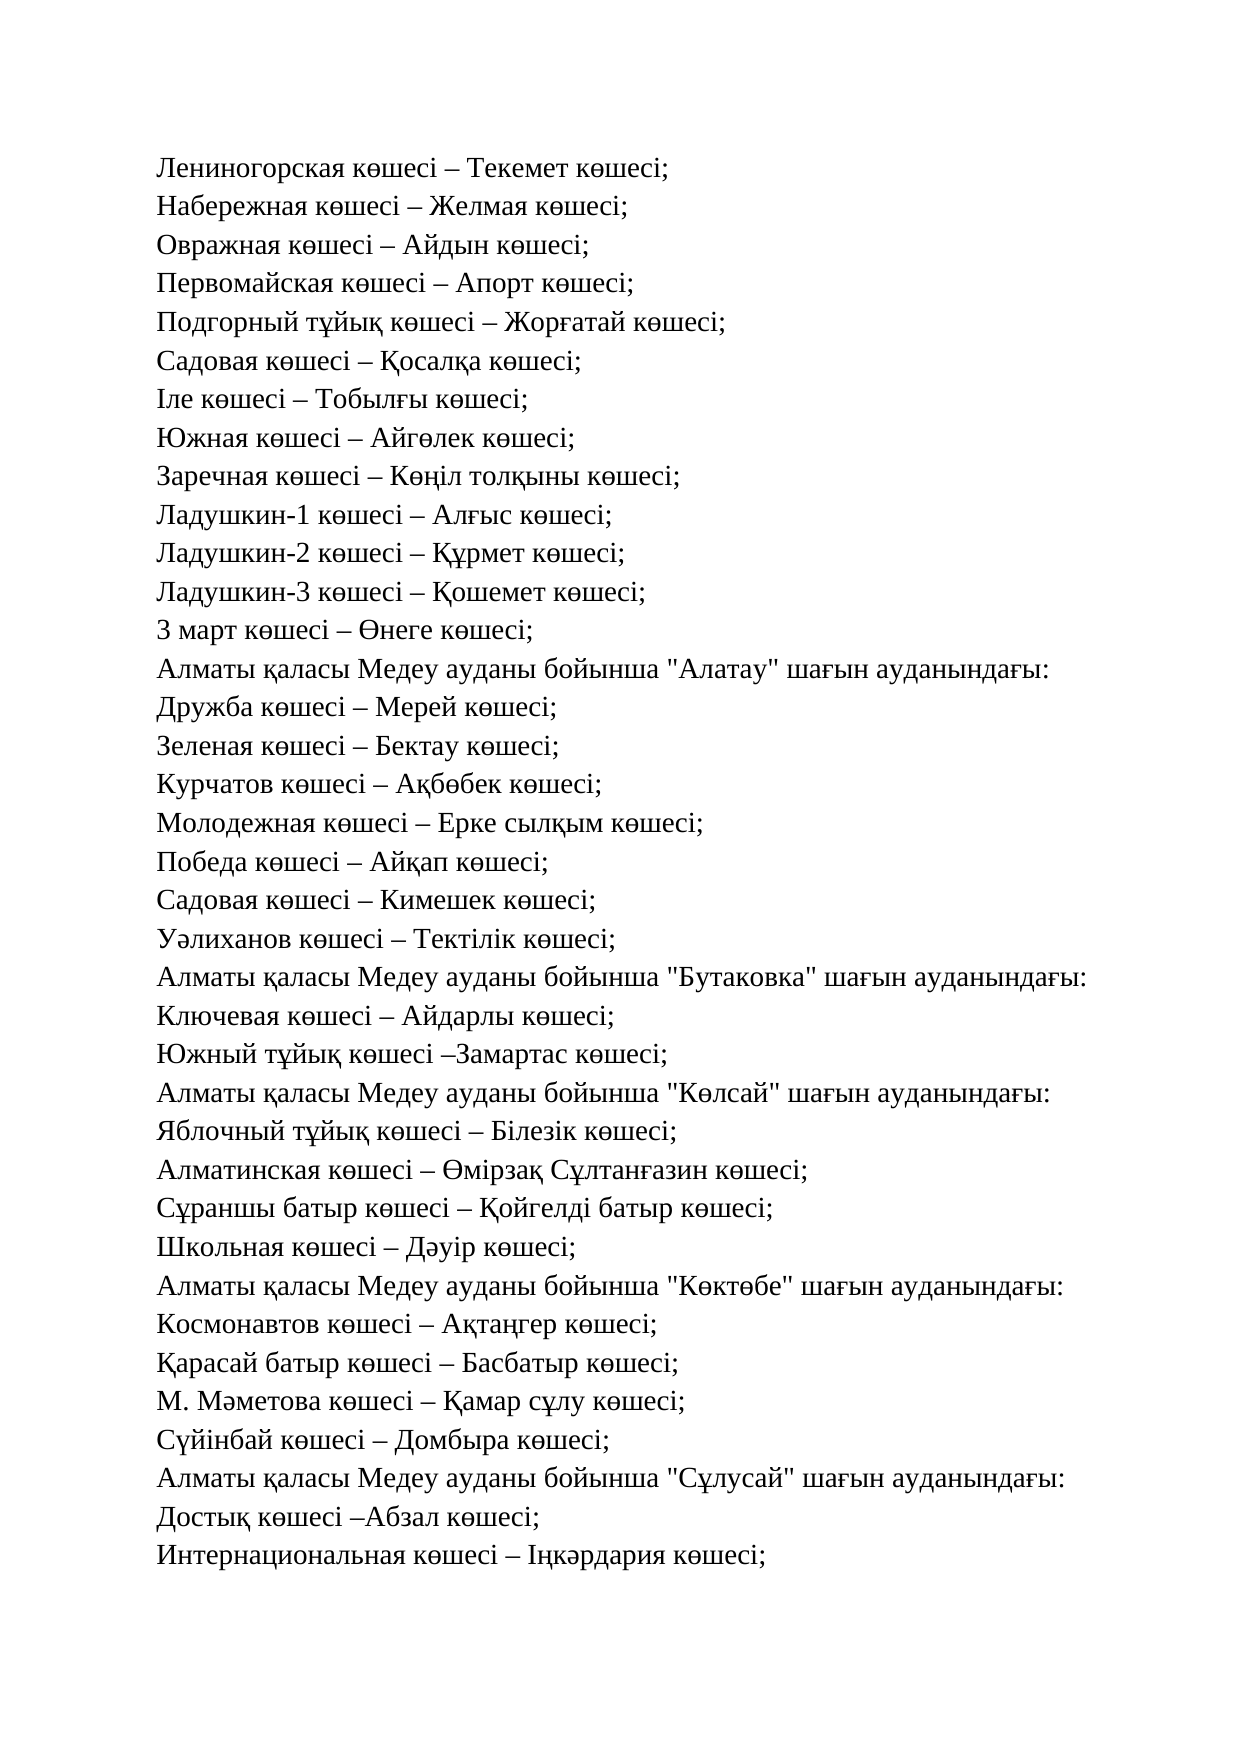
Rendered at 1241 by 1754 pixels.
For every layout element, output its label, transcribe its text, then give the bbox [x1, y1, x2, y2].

text Алматы қаласы Медеу ауданы бойынша "Бутаковка" шағын ауданындағы: [112, 959, 1128, 993]
text Яблочный тұйық көшесі – Білезік көшесі; [112, 1113, 1128, 1147]
text Алматы қаласы Медеу ауданы бойынша "Көктөбе" шағын ауданындағы: [112, 1268, 1128, 1301]
text Ладушкин-3 көшесі – Қошемет көшесі; [112, 574, 1128, 607]
text Уәлиханов көшесі – Тектілік көшесі; [112, 921, 1128, 954]
text Зеленая көшесі – Бектау көшесі; [112, 728, 1128, 762]
text 3 март көшесі – Өнеге көшесі; [112, 612, 1128, 646]
text Заречная көшесі – Көңіл толқыны көшесі; [112, 458, 1128, 492]
text Космонавтов көшесі – Ақтаңгер көшесі; [112, 1306, 1128, 1340]
text Ключевая көшесі – Айдарлы көшесі; [112, 998, 1128, 1031]
text Набережная көшесі – Желмая көшесі; [112, 188, 1128, 222]
text Школьная көшесі – Дәуір көшесі; [112, 1229, 1128, 1263]
text Сүйінбай көшесі – Домбыра көшесі; [112, 1422, 1128, 1455]
text Қарасай батыр көшесі – Басбатыр көшесі; [112, 1345, 1128, 1378]
text Овражная көшесі – Айдын көшесі; [112, 227, 1128, 261]
text Алматы қаласы Медеу ауданы бойынша "Көлсай" шағын ауданындағы: [112, 1075, 1128, 1108]
text Алматы қаласы Медеу ауданы бойынша "Сұлусай" шағын ауданындағы: [112, 1460, 1128, 1494]
text Садовая көшесі – Кимешек көшесі; [112, 882, 1128, 916]
text Первомайская көшесі – Апорт көшесі; [112, 266, 1128, 299]
text Молодежная көшесі – Ерке сылқым көшесі; [112, 805, 1128, 839]
text Ладушкин-1 көшесі – Алғыс көшесі; [112, 497, 1128, 530]
text М. Мәметова көшесі – Қамар сұлу көшесі; [112, 1383, 1128, 1417]
text Интернациональная көшесі – Іңкәрдария көшесі; [112, 1537, 1128, 1571]
text Курчатов көшесі – Ақбөбек көшесі; [112, 767, 1128, 800]
text Лениногорская көшесі – Текемет көшесі; [112, 150, 1128, 183]
text Алматинская көшесі – Өмірзақ Сұлтанғазин көшесі; [112, 1152, 1128, 1186]
text Достық көшесі –Абзал көшесі; [112, 1499, 1128, 1532]
text Южный тұйық көшесі –Замартас көшесі; [112, 1036, 1128, 1070]
text Подгорный тұйық көшесі – Жорғатай көшесі; [112, 304, 1128, 338]
text Алматы қаласы Медеу ауданы бойынша "Алатау" шағын ауданындағы: [112, 651, 1128, 684]
text Іле көшесі – Тобылғы көшесі; [112, 381, 1128, 415]
text Сұраншы батыр көшесі – Қойгелді батыр көшесі; [112, 1191, 1128, 1224]
text Южная көшесі – Айгөлек көшесі; [112, 420, 1128, 453]
text Садовая көшесі – Қосалқа көшесі; [112, 343, 1128, 376]
text Ладушкин-2 көшесі – Құрмет көшесі; [112, 535, 1128, 569]
text Дружба көшесі – Мерей көшесі; [112, 689, 1128, 723]
text Победа көшесі – Айқап көшесі; [112, 844, 1128, 877]
